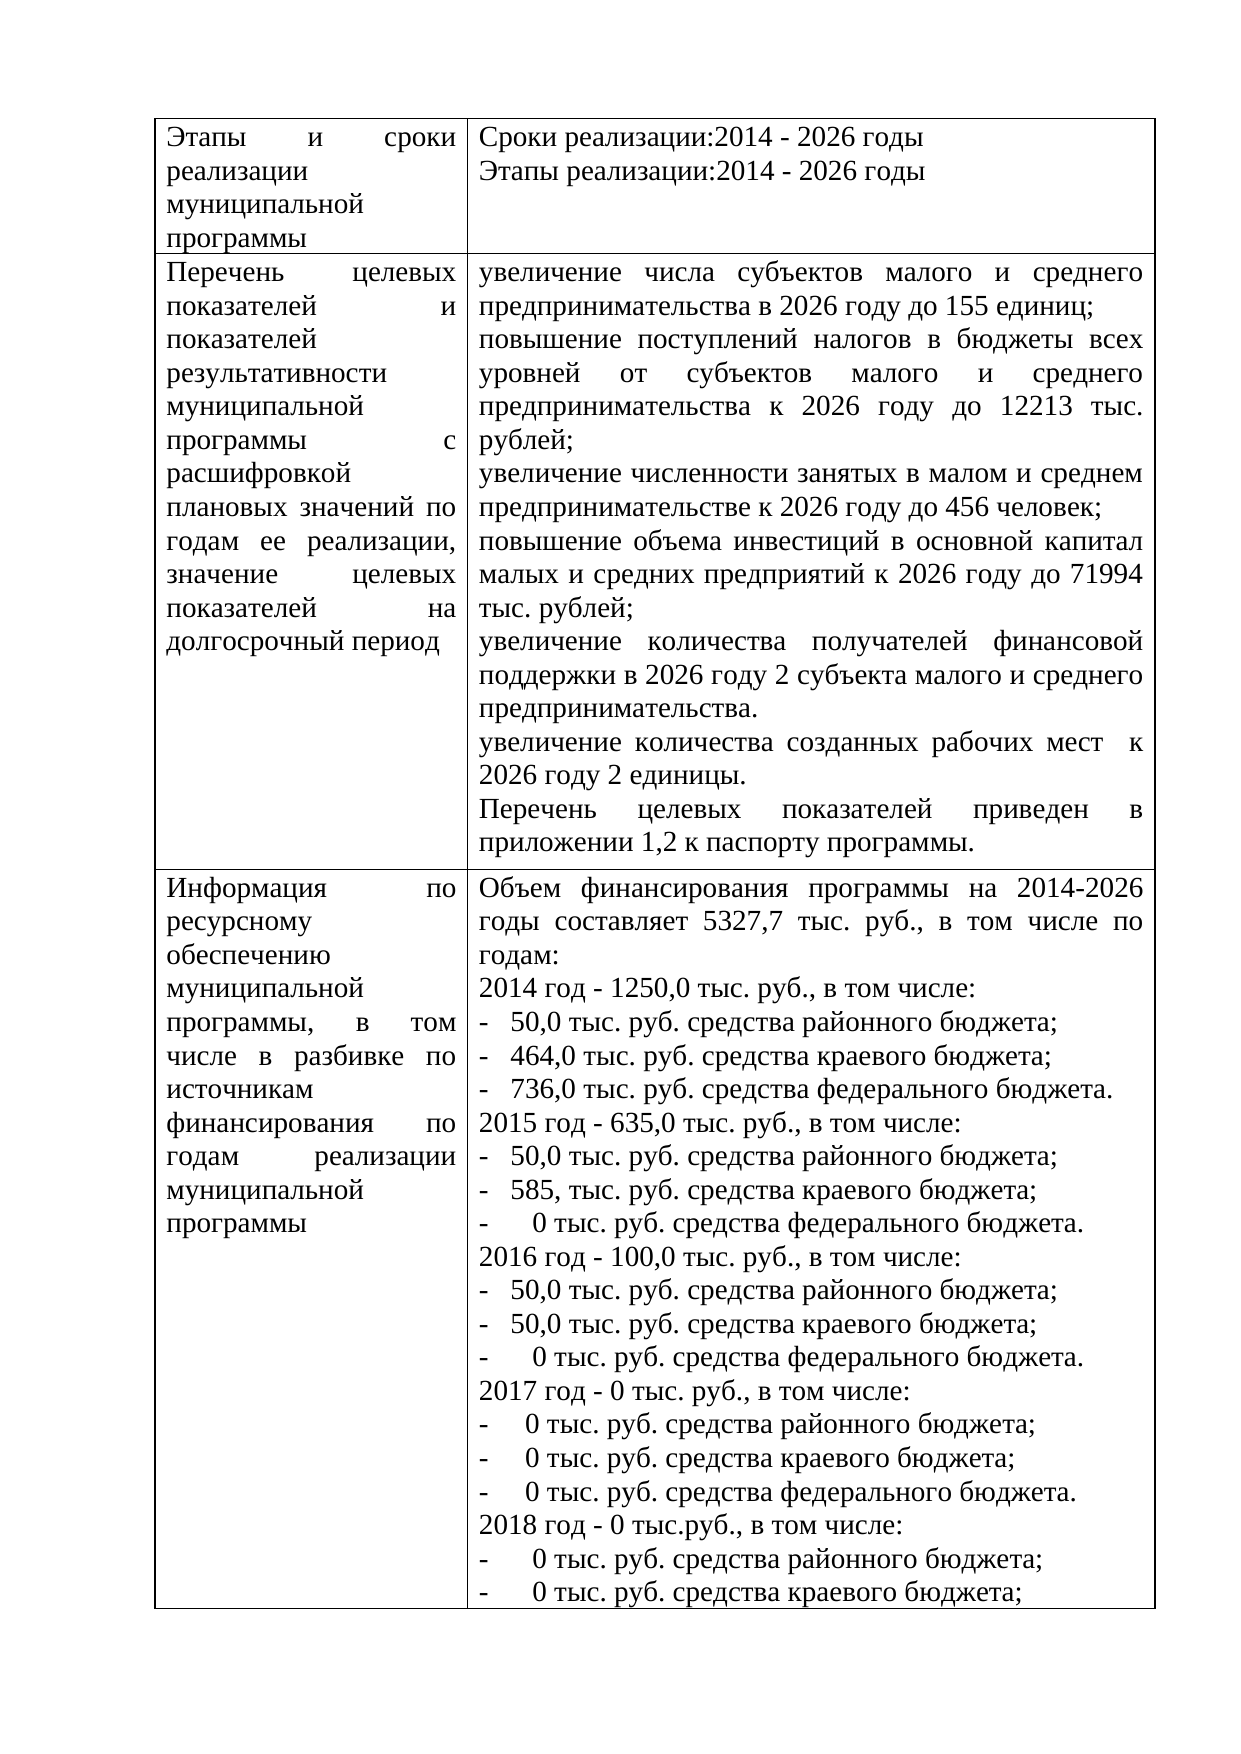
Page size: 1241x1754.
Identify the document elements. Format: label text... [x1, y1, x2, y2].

table_cell увеличение числа субъектов малого и среднего предпринимательства в 2026 году до 155 единиц; повышение поступлений налогов в бюджеты всех уровней от субъектов малого и среднего предпринимательства к 2026 году до 12213 тыс. рублей; увеличение численности занятых в малом и среднем предпринимательстве к 2026 году до 456 человек; повышение объема инвестиций в основной капитал малых и средних предприятий к 2026 году до 71994 тыс. рублей; увеличение количества получателей финансовой поддержки в 2026 году 2 субъекта малого и среднего предпринимательства. увеличение количества созданных рабочих мест к 2026 году 2 единицы. Перечень целевых показателей приведен в приложении 1,2 к паспорту программы. [468, 254, 1154, 869]
table_cell Перечень целевых показателей и показателей результативности муниципальной программы с расшифровкой плановых значений по годам ее реализации, значение целевых показателей на долгосрочный период [156, 254, 467, 869]
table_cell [468, 870, 1154, 1608]
table_cell Сроки реализации:2014 - 2026 годы Этапы реализации:2014 - 2026 годы [468, 119, 1154, 253]
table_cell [156, 870, 467, 1608]
table_cell Этапы и сроки реализации муниципальной программы [156, 119, 467, 253]
